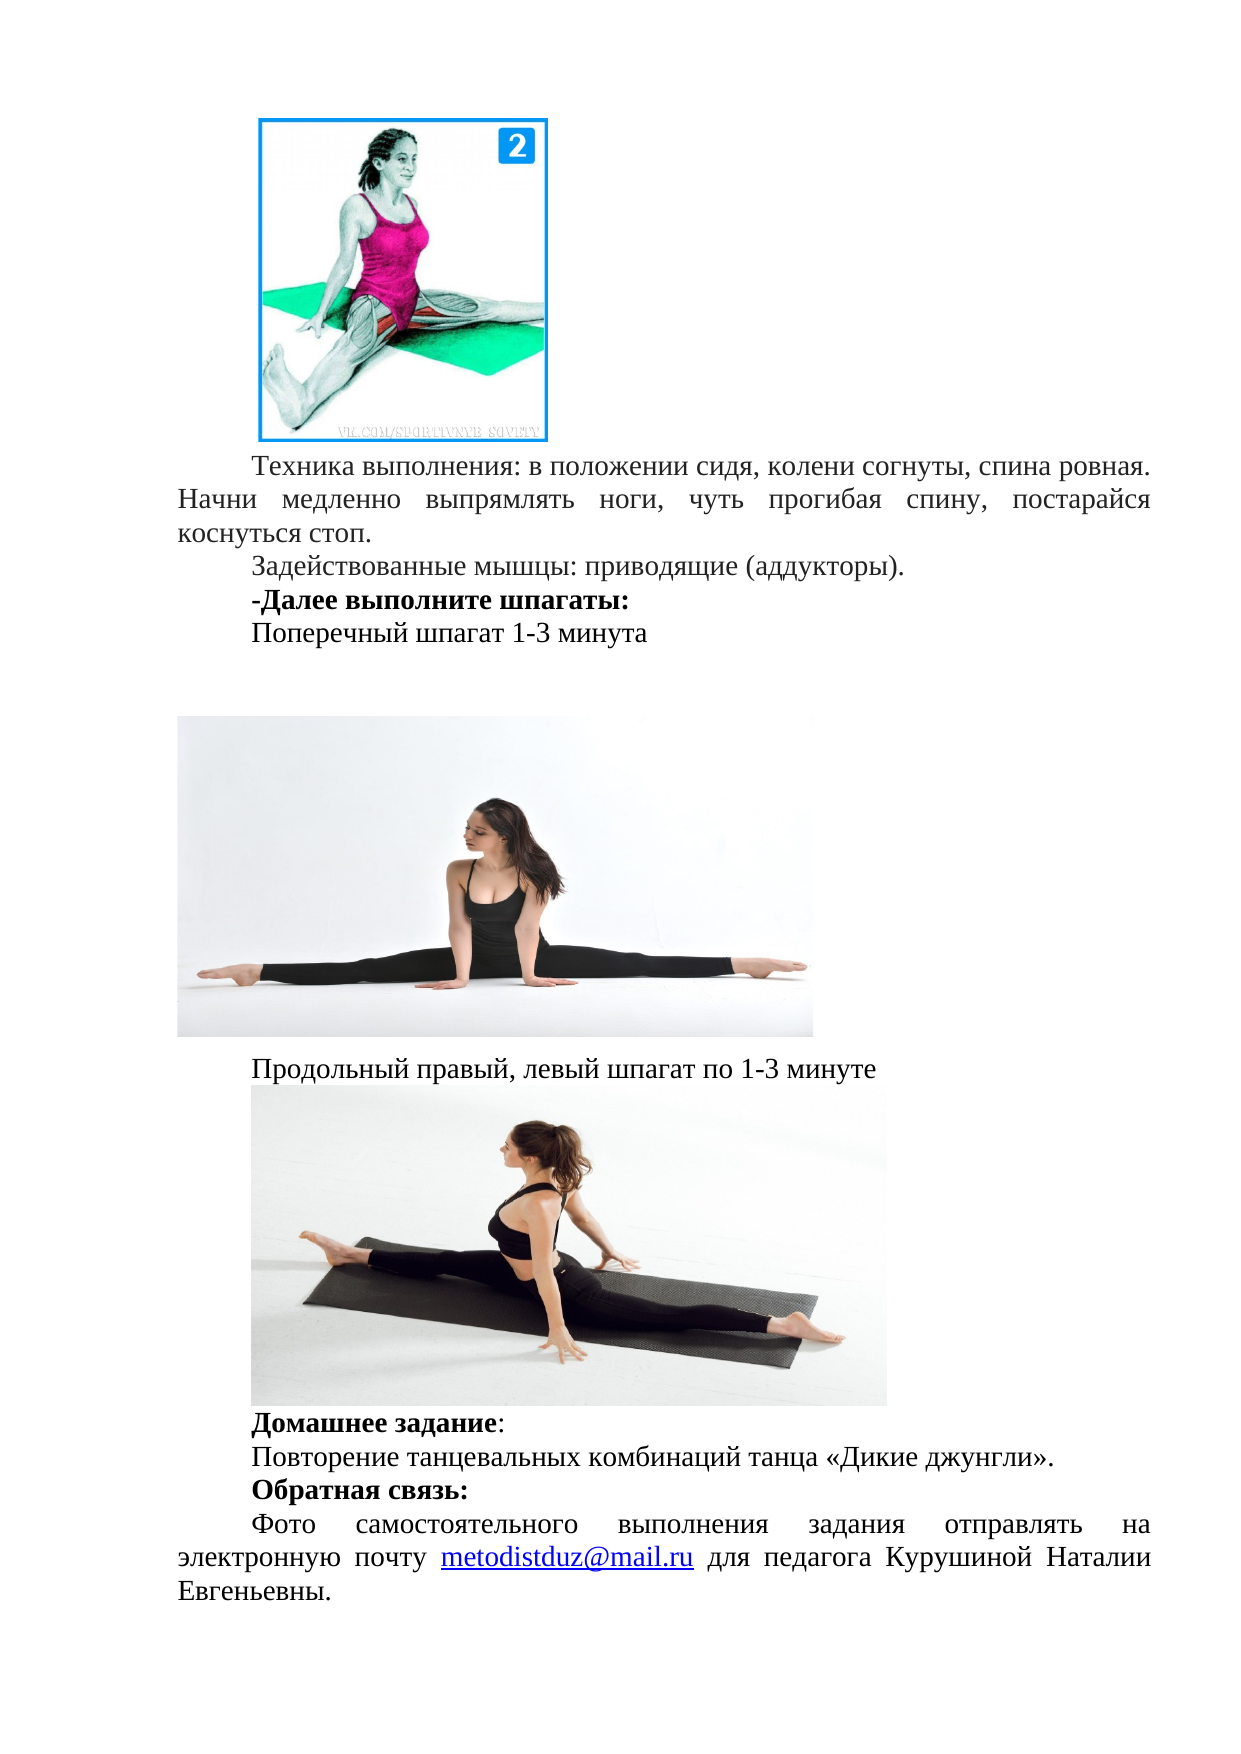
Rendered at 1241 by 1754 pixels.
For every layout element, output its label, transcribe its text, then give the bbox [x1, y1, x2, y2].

text Обратная связь: [177, 1472, 1152, 1506]
text Поперечный шпагат 1-3 минута [177, 616, 1152, 649]
picture [258, 118, 548, 442]
text Повторение танцевальных комбинаций танца «Дикие джунгли». [177, 1439, 1152, 1472]
text Задействованные мышцы: приводящие (аддукторы). [177, 548, 1152, 582]
text Фото самостоятельного выполнения задания отправлять на электронную почту metodistduz@mail.ru для педагога Курушиной Наталии Евгеньевны. [177, 1506, 1152, 1606]
text Продольный правый, левый шпагат по 1-3 минуте [177, 1052, 1152, 1085]
text Техника выполнения: в положении сидя, колени согнуты, спина ровная. Начни медленно выпрямлять ноги, чуть прогибая спину, постарайся коснуться стоп. [177, 448, 1152, 548]
picture [177, 716, 814, 1037]
text Домашнее задание: [177, 1405, 1152, 1439]
picture [251, 1085, 887, 1406]
text -Далее выполните шпагаты: [177, 582, 1152, 616]
